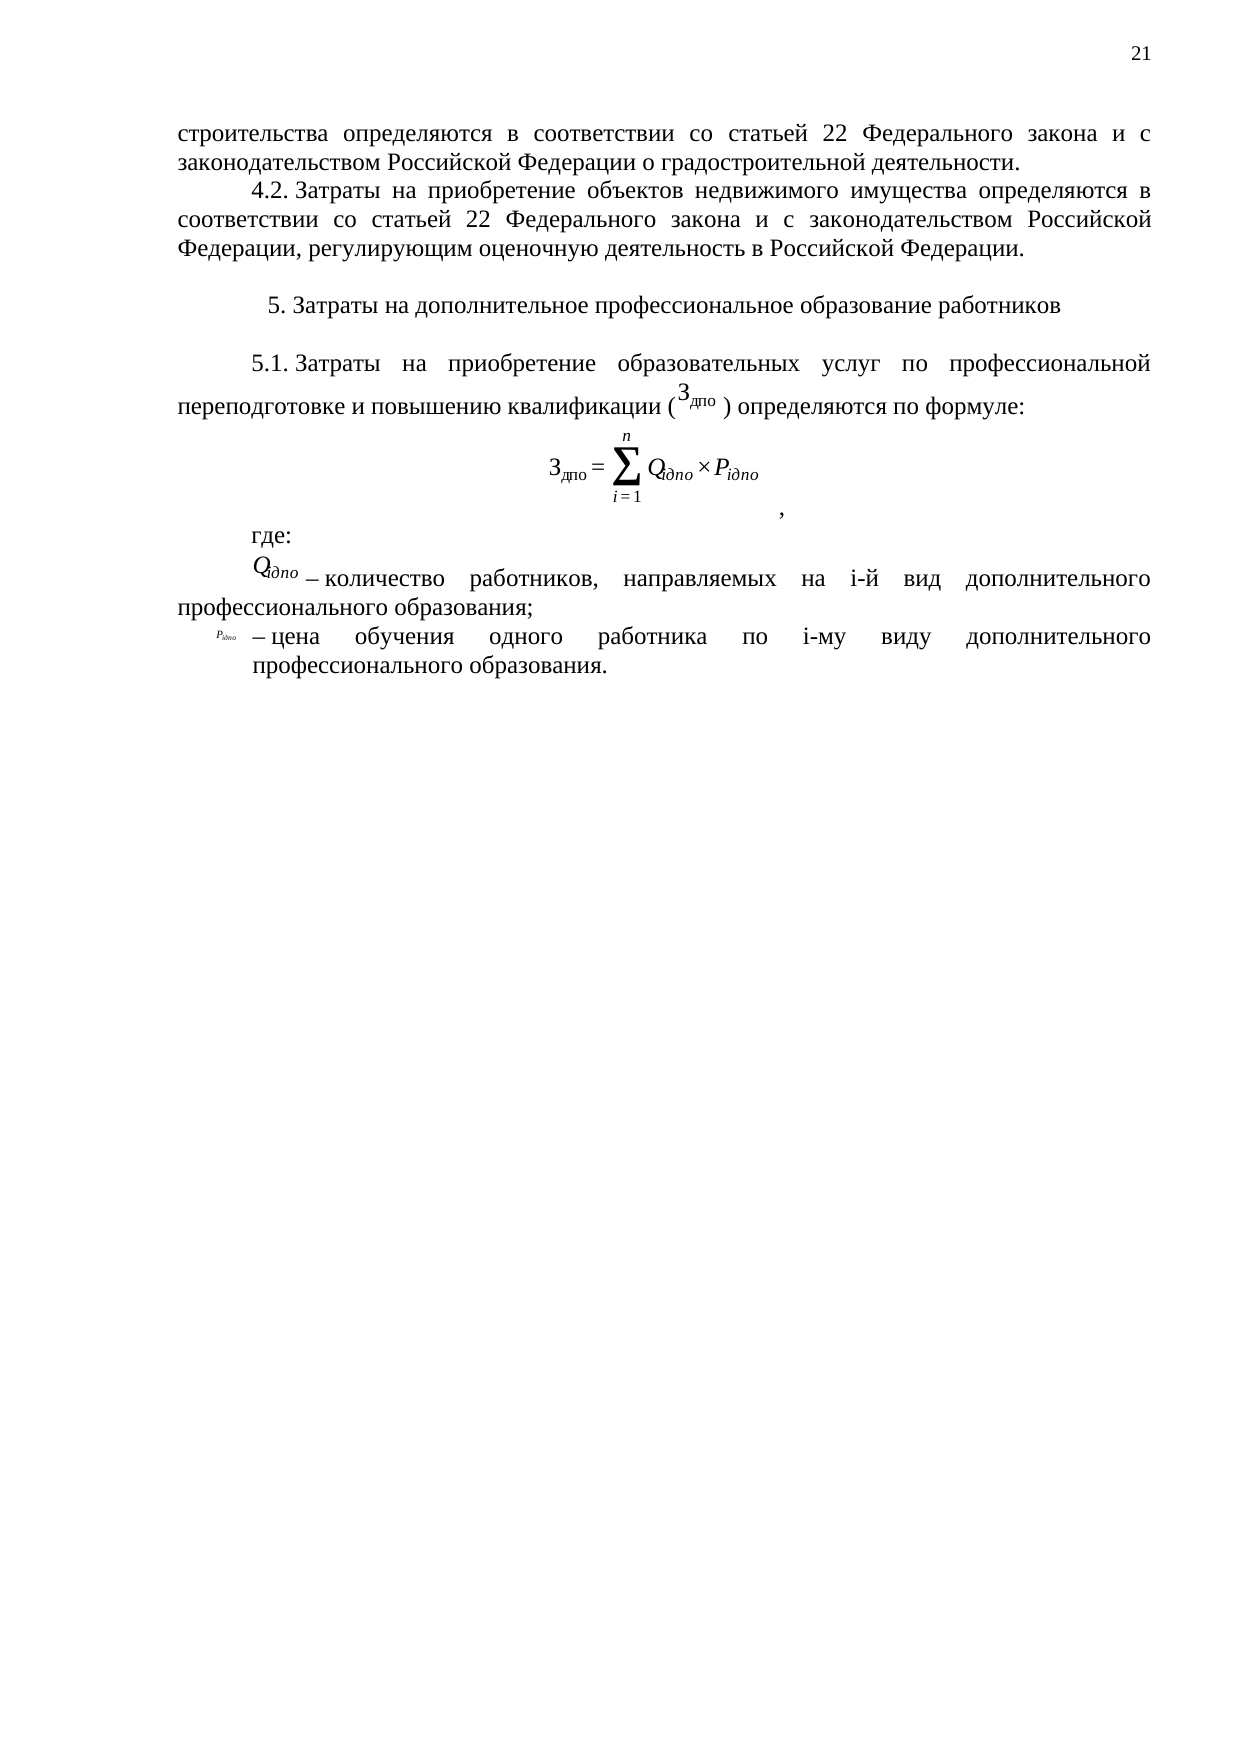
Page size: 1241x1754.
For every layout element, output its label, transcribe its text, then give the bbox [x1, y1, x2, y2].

text , [177, 420, 1152, 521]
text 5. Затраты на дополнительное профессиональное образование работников [177, 291, 1152, 319]
text 5.1. Затраты на приобретение образовательных услуг по профессиональной переподготовке и повышению квалификации () определяются по формуле: [177, 348, 1152, 420]
text – количество работников, направляемых на i-й вид дополнительного профессионального образования; [177, 549, 1152, 621]
text где: [177, 521, 1152, 549]
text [177, 118, 1152, 176]
text 4.2. Затраты на приобретение объектов недвижимого имущества определяются в соответствии со статьей 22 Федерального закона и с законодательством Российской Федерации, регулирующим оценочную деятельность в Российской Федерации. [177, 176, 1152, 262]
list – цена обучения одного работника по i-му виду дополнительного профессионального образования. [215, 621, 1152, 678]
